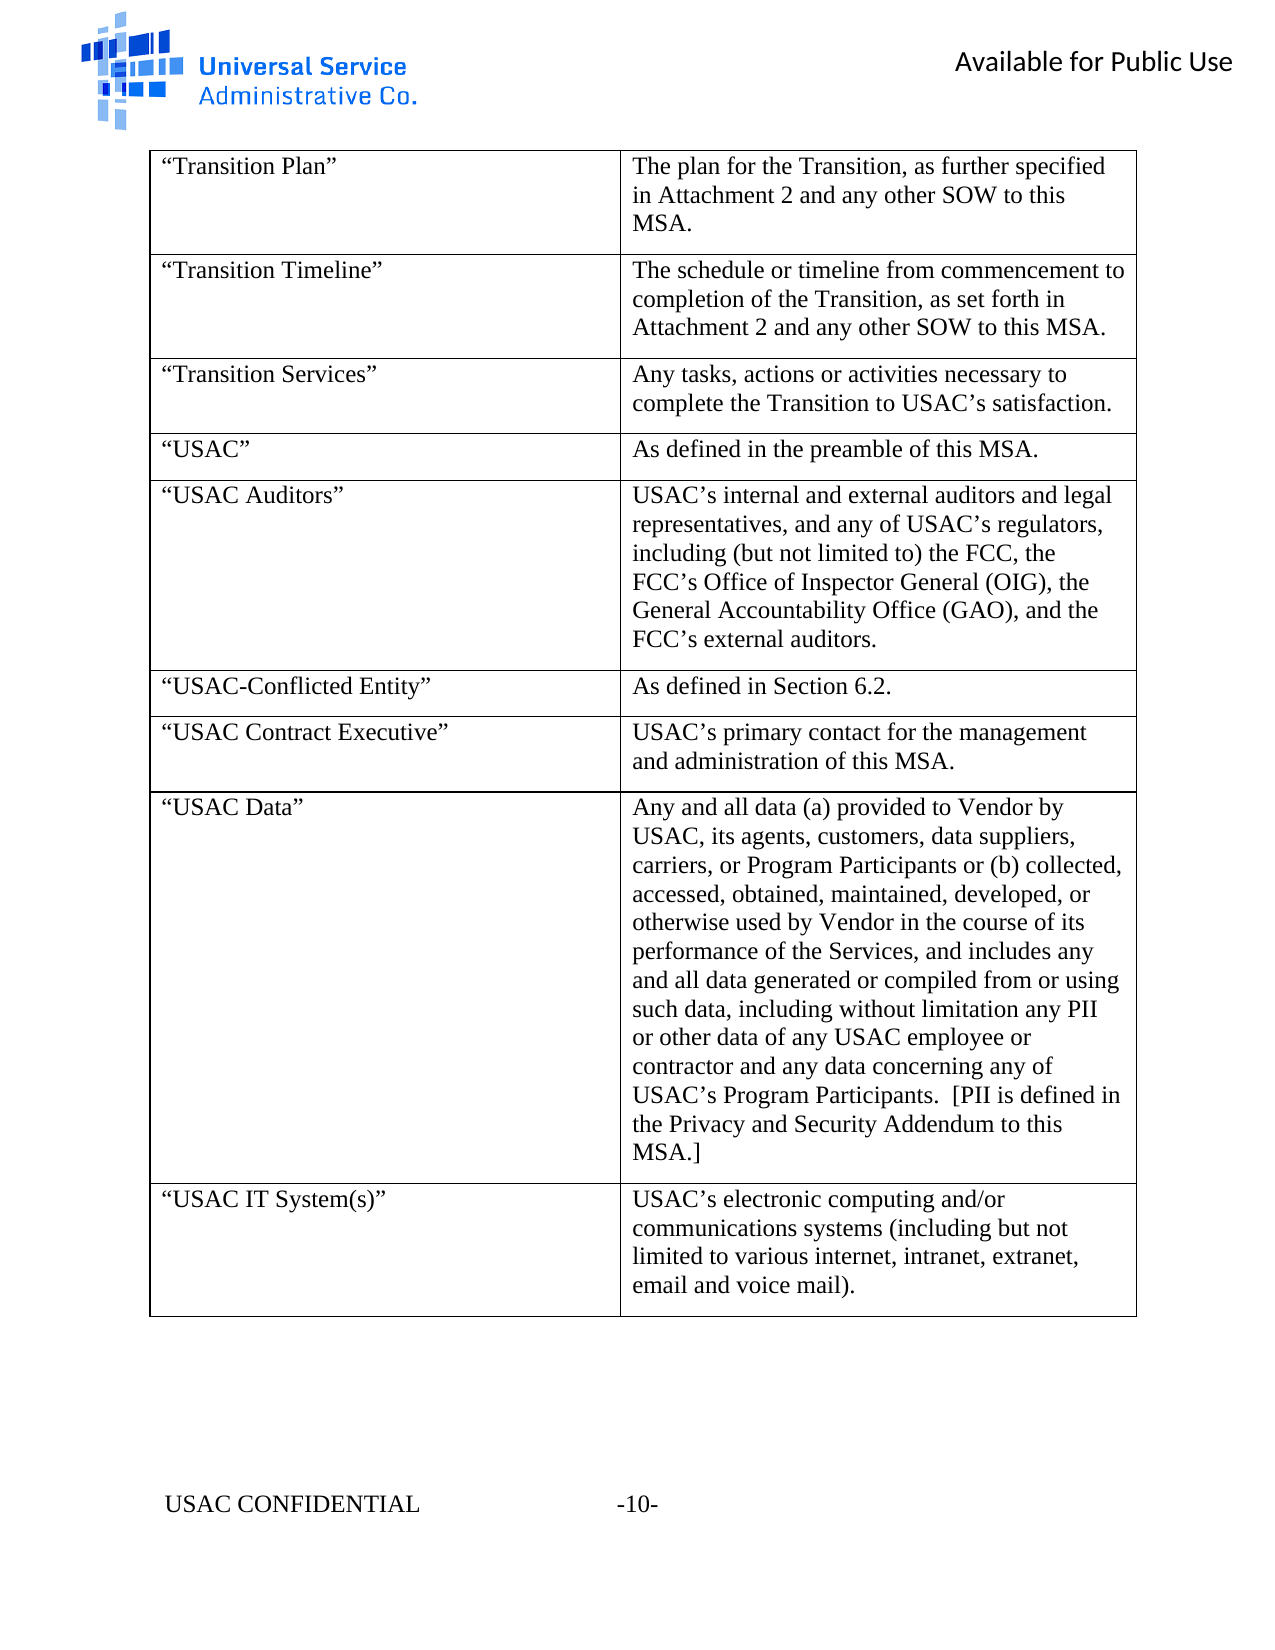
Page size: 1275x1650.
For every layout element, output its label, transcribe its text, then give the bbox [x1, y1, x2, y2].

table_cell USAC’s internal and external auditors and legal representatives, and any of USAC’s regulators, including (but not limited to) the FCC, the FCC’s Office of Inspector General (OIG), the General Accountability Office (GAO), and the FCC’s external auditors. [621, 481, 1136, 670]
table_cell The schedule or timeline from commencement to completion of the Transition, as set forth in Attachment 2 and any other SOW to this MSA. [621, 255, 1136, 358]
table_cell Any and all data (a) provided to Vendor by USAC, its agents, customers, data suppliers, carriers, or Program Participants or (b) collected, accessed, obtained, maintained, developed, or otherwise used by Vendor in the course of its performance of the Services, and includes any and all data generated or compiled from or using such data, including without limitation any PII or other data of any USAC employee or contractor and any data concerning any of USAC’s Program Participants. [PII is defined in the Privacy and Security Addendum to this MSA.] [621, 793, 1136, 1183]
table_cell “USAC Data” [151, 793, 620, 1183]
table_cell “Transition Services” [151, 359, 620, 433]
table_cell Any tasks, actions or activities necessary to complete the Transition to USAC’s satisfaction. [621, 359, 1136, 433]
table_cell “USAC Auditors” [151, 481, 620, 670]
picture [48, 0, 449, 142]
table_cell “USAC-Conflicted Entity” [151, 671, 620, 716]
table_cell “Transition Plan” [151, 151, 620, 254]
table_cell “USAC IT System(s)” [151, 1184, 620, 1316]
table_cell “USAC” [151, 434, 620, 479]
table_cell “USAC Contract Executive” [151, 717, 620, 791]
table_cell As defined in Section 6.2. [621, 671, 1136, 716]
table_cell USAC’s primary contact for the management and administration of this MSA. [621, 717, 1136, 791]
table_cell As defined in the preamble of this MSA. [621, 434, 1136, 479]
table_cell The plan for the Transition, as further specified in Attachment 2 and any other SOW to this MSA. [621, 151, 1136, 254]
table_cell “Transition Timeline” [151, 255, 620, 358]
table_cell USAC’s electronic computing and/or communications systems (including but not limited to various internet, intranet, extranet, email and voice mail). [621, 1184, 1136, 1316]
